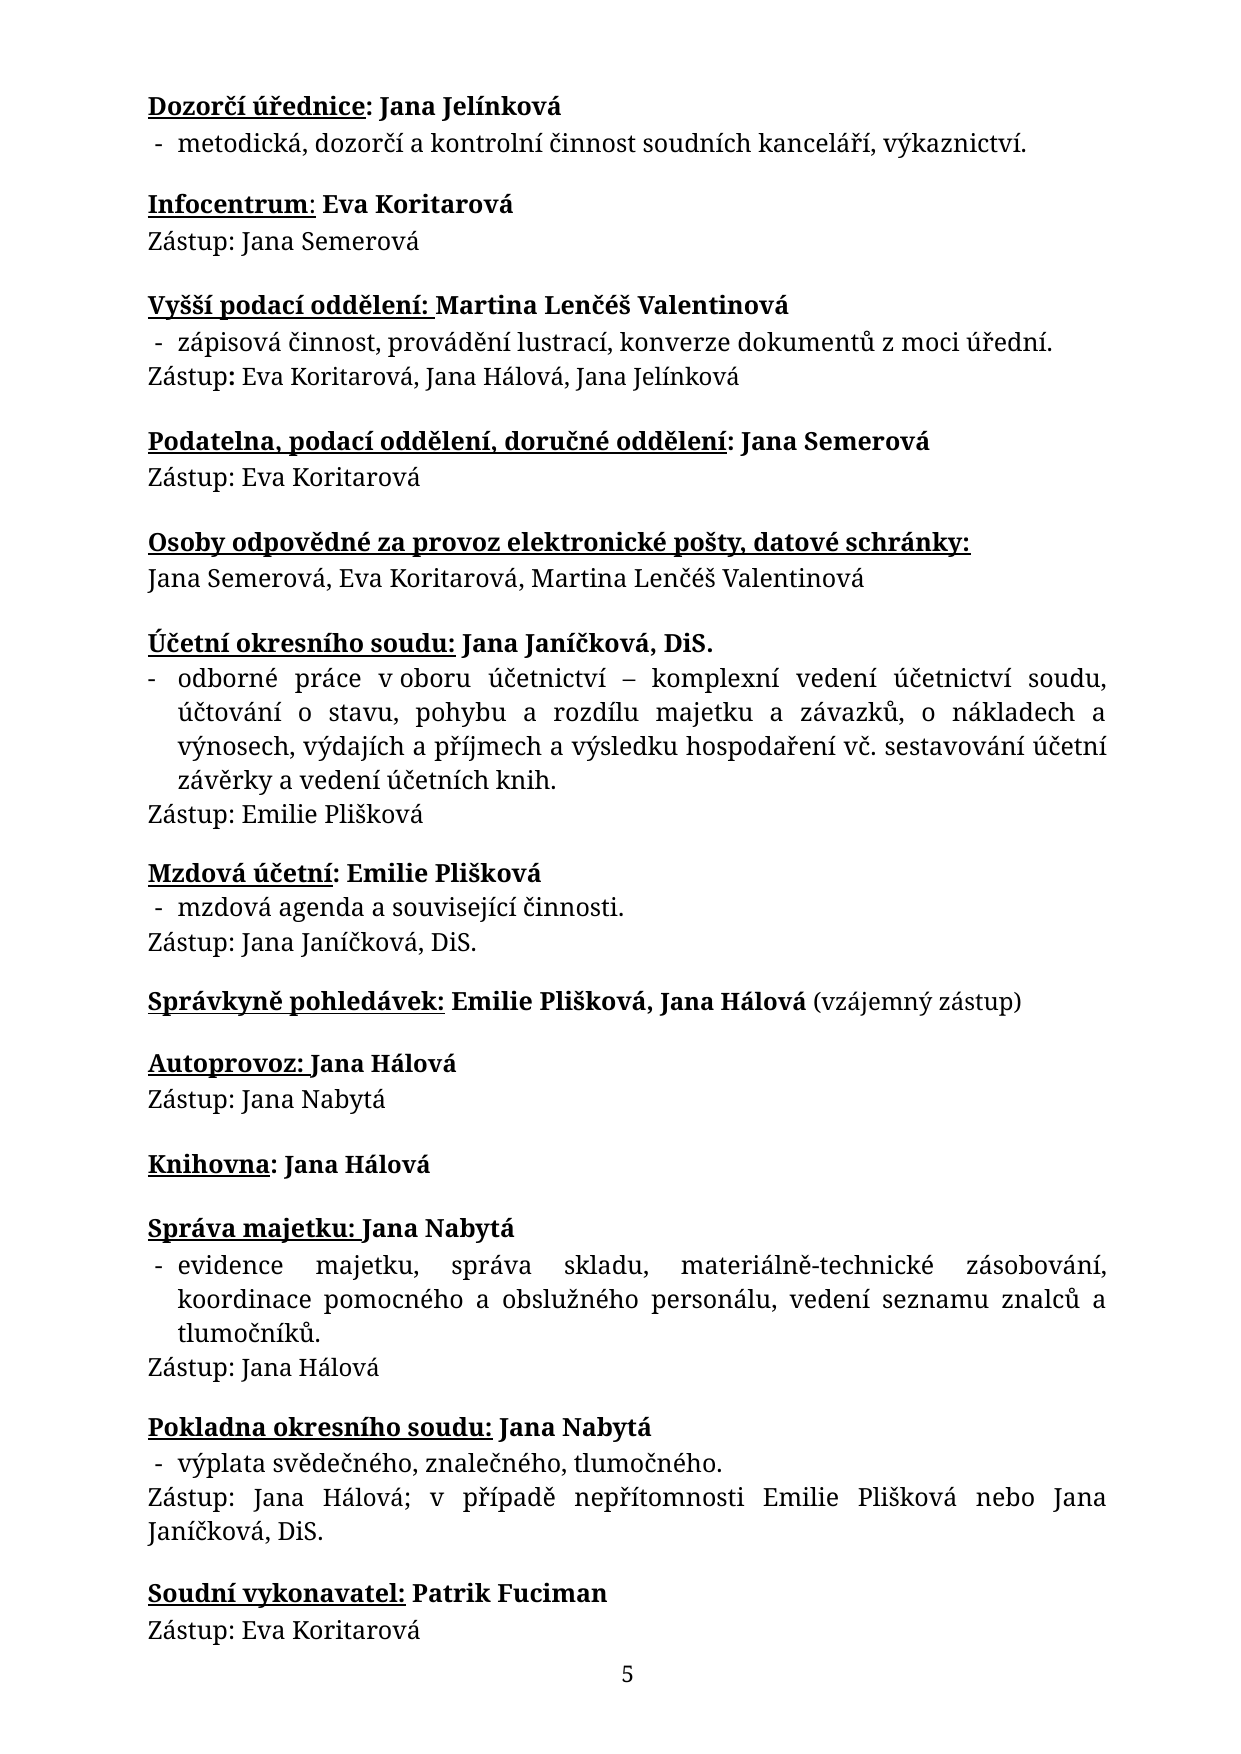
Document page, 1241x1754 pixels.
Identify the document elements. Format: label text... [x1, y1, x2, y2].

list mzdová agenda a související činnosti. [154, 890, 1107, 924]
text Zástup: Eva Koritarová [148, 460, 1107, 494]
text Zástup: Eva Koritarová [148, 1612, 1107, 1646]
text Zástup: Jana Janíčková, DiS. [148, 924, 1107, 958]
text Správa majetku: Jana Nabytá [148, 1211, 1107, 1245]
list Zástup: Jana Hálová [148, 1349, 1107, 1384]
text Zástup: Jana Semerová [148, 224, 1107, 258]
text Knihovna: Jana Hálová [148, 1146, 1107, 1180]
text Osoby odpovědné za provoz elektronické pošty, datové schránky: [148, 524, 1107, 558]
list zápisová činnost, provádění lustrací, konverze dokumentů z moci úřední. [154, 325, 1107, 359]
text Soudní vykonavatel: Patrik Fuciman [148, 1576, 1107, 1610]
list evidence majetku, správa skladu, materiálně-technické zásobování, koordinace pomocného a obslužného personálu, vedení seznamu znalců a tlumočníků. [154, 1247, 1107, 1349]
list výplata svědečného, znalečného, tlumočného. [154, 1446, 1107, 1480]
list Zástup: Jana Hálová; v případě nepřítomnosti Emilie Plišková nebo Jana Janíčková, DiS. [148, 1480, 1107, 1548]
text Podatelna, podací oddělení, doručné oddělení: Jana Semerová [148, 423, 1107, 457]
text Zástup: Eva Koritarová, Jana Hálová, Jana Jelínková [148, 359, 1107, 393]
text Pokladna okresního soudu: Jana Nabytá [148, 1409, 1107, 1443]
list odborné práce v oboru účetnictví – komplexní vedení účetnictví soudu, účtování o stavu, pohybu a rozdílu majetku a závazků, o nákladech a výnosech, výdajích a příjmech a výsledku hospodaření vč. sestavování účetní závěrky a vedení účetních knih. [148, 660, 1107, 796]
text Autoprovoz: Jana Hálová [148, 1045, 1107, 1079]
list metodická, dozorčí a kontrolní činnost soudních kanceláří, výkaznictví. [154, 125, 1107, 159]
text Dozorčí úřednice: Jana Jelínková [148, 89, 1107, 123]
text Mzdová účetní: Emilie Plišková [148, 856, 1107, 890]
text Správkyně pohledávek: Emilie Plišková, Jana Hálová (vzájemný zástup) [148, 984, 1107, 1018]
text Infocentrum: Eva Koritarová [148, 187, 1107, 221]
text Jana Semerová, Eva Koritarová, Martina Lenčéš Valentinová [148, 561, 1107, 595]
text Zástup: Emilie Plišková [148, 796, 1107, 831]
text Vyšší podací oddělení: Martina Lenčéš Valentinová [148, 288, 1107, 322]
text Účetní okresního soudu: Jana Janíčková, DiS. [148, 626, 1107, 660]
text Zástup: Jana Nabytá [148, 1082, 1107, 1116]
